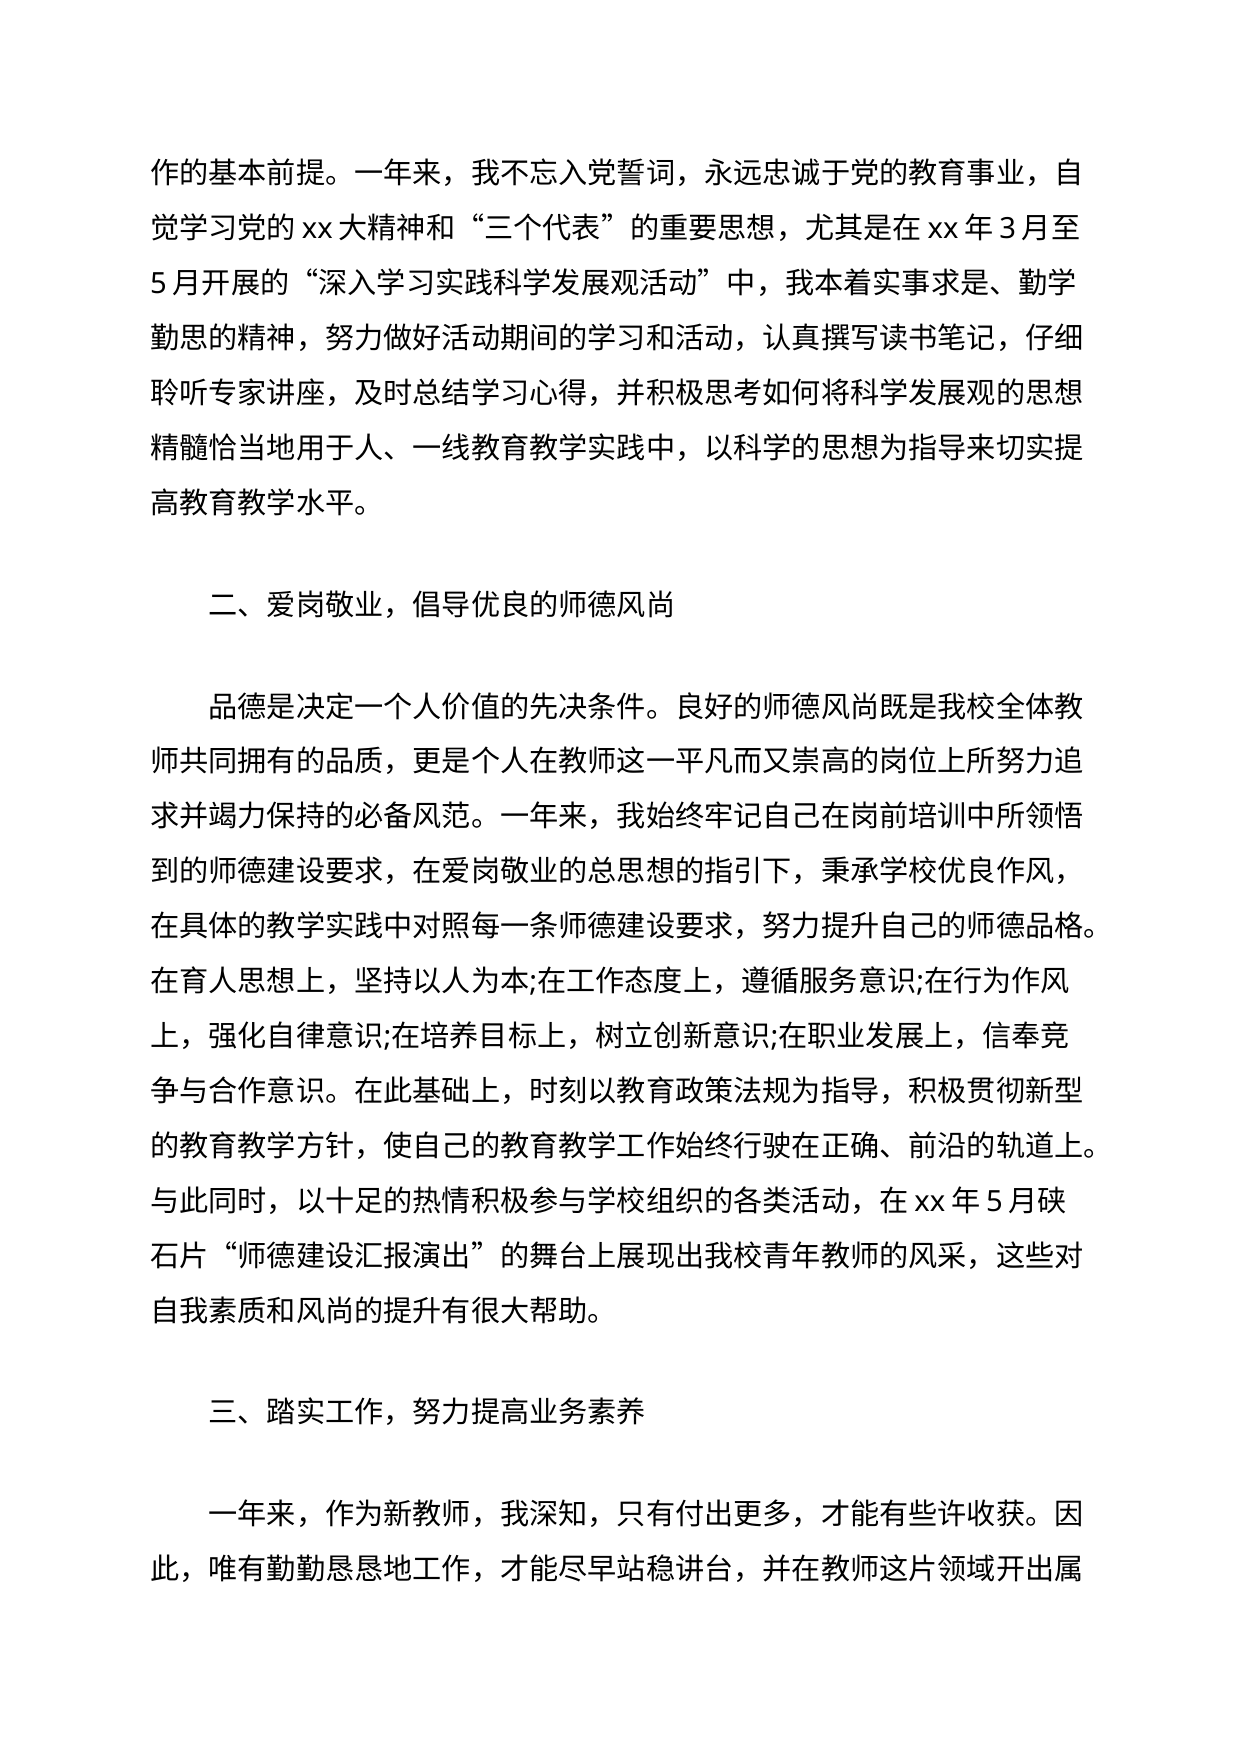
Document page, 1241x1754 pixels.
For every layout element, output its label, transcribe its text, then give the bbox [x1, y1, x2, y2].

text 二、爱岗敬业，倡导优良的师德风尚 [150, 581, 1090, 624]
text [150, 150, 1090, 522]
text 品德是决定一个人价值的先决条件。良好的师德风尚既是我校全体教师共同拥有的品质，更是个人在教师这一平凡而又崇高的岗位上所努力追求并竭力保持的必备风范。一年来，我始终牢记自己在岗前培训中所领悟到的师德建设要求，在爱岗敬业的总思想的指引下，秉承学校优良作风，在具体的教学实践中对照每一条师德建设要求，努力提升自己的师德品格。在育人思想上，坚持以人为本;在工作态度上，遵循服务意识;在行为作风上，强化自律意识;在培养目标上，树立创新意识;在职业发展上，信奉竞争与合作意识。在此基础上，时刻以教育政策法规为指导，积极贯彻新型的教育教学方针，使自己的教育教学工作始终行驶在正确、前沿的轨道上。与此同时，以十足的热情积极参与学校组织的各类活动，在xx年5月硖石片“师德建设汇报演出”的舞台上展现出我校青年教师的风采，这些对自我素质和风尚的提升有很大帮助。 [150, 683, 1090, 1329]
text 三、踏实工作，努力提高业务素养 [150, 1389, 1090, 1431]
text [150, 1491, 1090, 1588]
